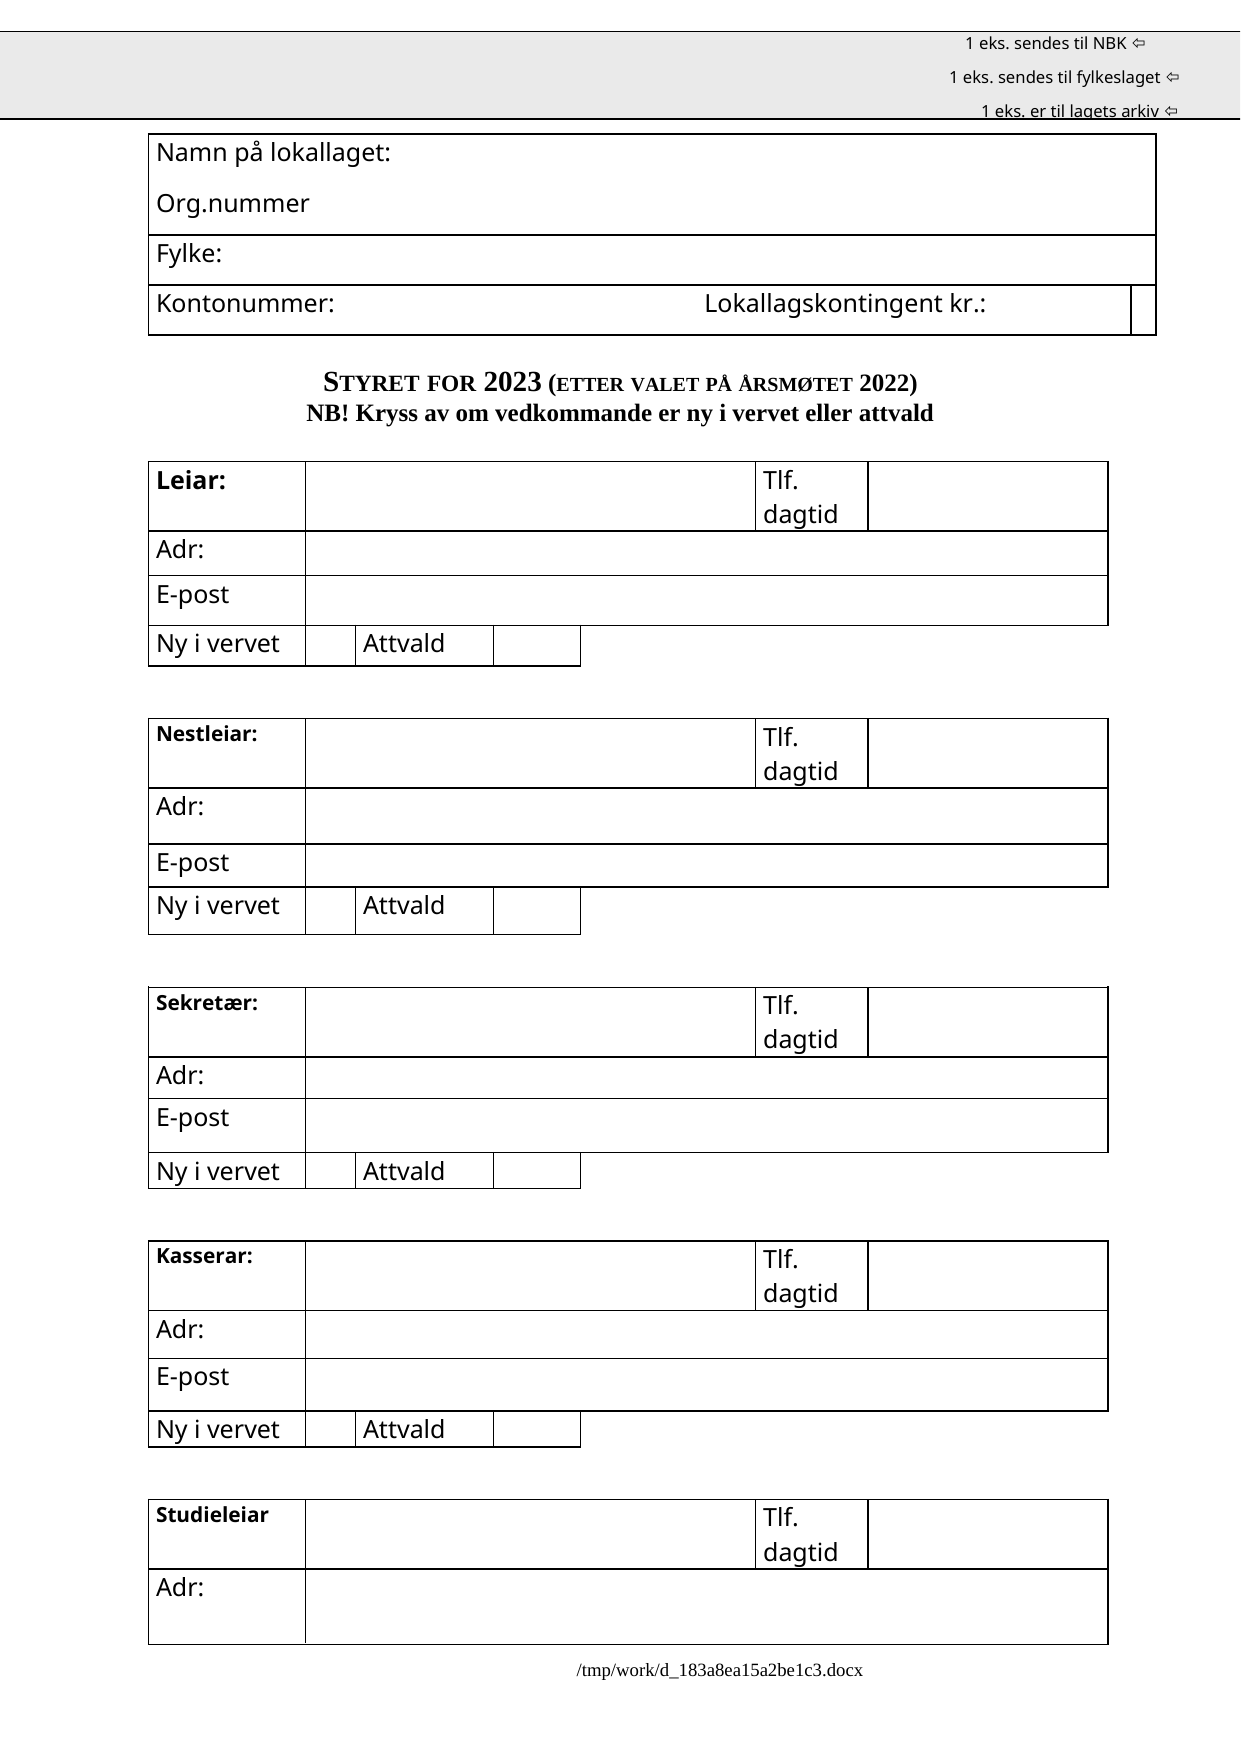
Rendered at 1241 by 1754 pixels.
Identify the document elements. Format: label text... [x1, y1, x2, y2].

subtitle NB! Kryss av om vedkommande er ny i vervet eller attvald [148, 398, 1092, 427]
table_header Tlf. dagtid [756, 988, 867, 1056]
table_cell E-post [149, 1359, 305, 1410]
table_cell Attvald [356, 1412, 493, 1446]
table_header Sekretær: [149, 988, 305, 1056]
table_header Studieleiar [149, 1500, 305, 1568]
table_header Kasserar: [149, 1242, 305, 1310]
table_header [306, 988, 755, 1056]
table_header [306, 719, 755, 787]
text Styret for 2023 (etter valet på årsmøtet 2022) [148, 364, 1092, 398]
table_cell E-post [149, 1099, 305, 1152]
table_cell [306, 789, 1107, 843]
table_header [306, 462, 755, 530]
table_header [869, 719, 1107, 787]
table_cell E-post [149, 576, 305, 624]
table_cell [306, 845, 1107, 886]
table_cell Adr: [149, 1311, 305, 1357]
table_cell Adr: [149, 1058, 305, 1098]
table_cell Adr: [149, 1570, 305, 1643]
table_cell E-post [149, 845, 305, 886]
table_cell [494, 1153, 580, 1187]
table_header [306, 1500, 755, 1568]
table_header [869, 462, 1107, 530]
table_cell Ny i vervet [149, 1412, 305, 1446]
table_cell [306, 1359, 1107, 1410]
table_cell Ny i vervet [149, 1153, 305, 1187]
table_cell Ny i vervet [149, 888, 305, 934]
table_cell Fylke: [149, 236, 1155, 284]
table_cell [306, 1570, 1107, 1643]
table_cell [494, 626, 580, 665]
table_cell Attvald [356, 1153, 493, 1187]
table_cell Ny i vervet [149, 626, 305, 665]
table_cell Adr: [149, 789, 305, 843]
table_cell [306, 1311, 1107, 1357]
table_cell [306, 576, 1107, 624]
table_header Nestleiar: [149, 719, 305, 787]
table_cell Attvald [356, 888, 493, 934]
table_cell [494, 888, 580, 934]
table_cell [306, 888, 355, 934]
table_header Leiar: [149, 462, 305, 530]
table_header Namn på lokallaget: Org.nummer [149, 135, 1155, 234]
table_header [869, 1242, 1107, 1310]
table_cell [1132, 286, 1155, 334]
table_header Tlf. dagtid [756, 1242, 867, 1310]
table_cell Attvald [356, 626, 493, 665]
table_cell [306, 1058, 1107, 1098]
table_cell Adr: [149, 532, 305, 575]
table_header [869, 1500, 1107, 1568]
table_cell [306, 1099, 1107, 1152]
table_header Tlf. dagtid [756, 462, 867, 530]
table_cell [306, 532, 1107, 575]
table_header [869, 988, 1107, 1056]
table_header Tlf. dagtid [756, 719, 867, 787]
table_cell [306, 1412, 355, 1446]
table_header Tlf. dagtid [756, 1500, 867, 1568]
table_cell [306, 1153, 355, 1187]
table_cell [494, 1412, 580, 1446]
table_cell Kontonummer: Lokallagskontingent kr.: [149, 286, 1130, 334]
table_header [306, 1242, 755, 1310]
table_cell [306, 626, 355, 665]
